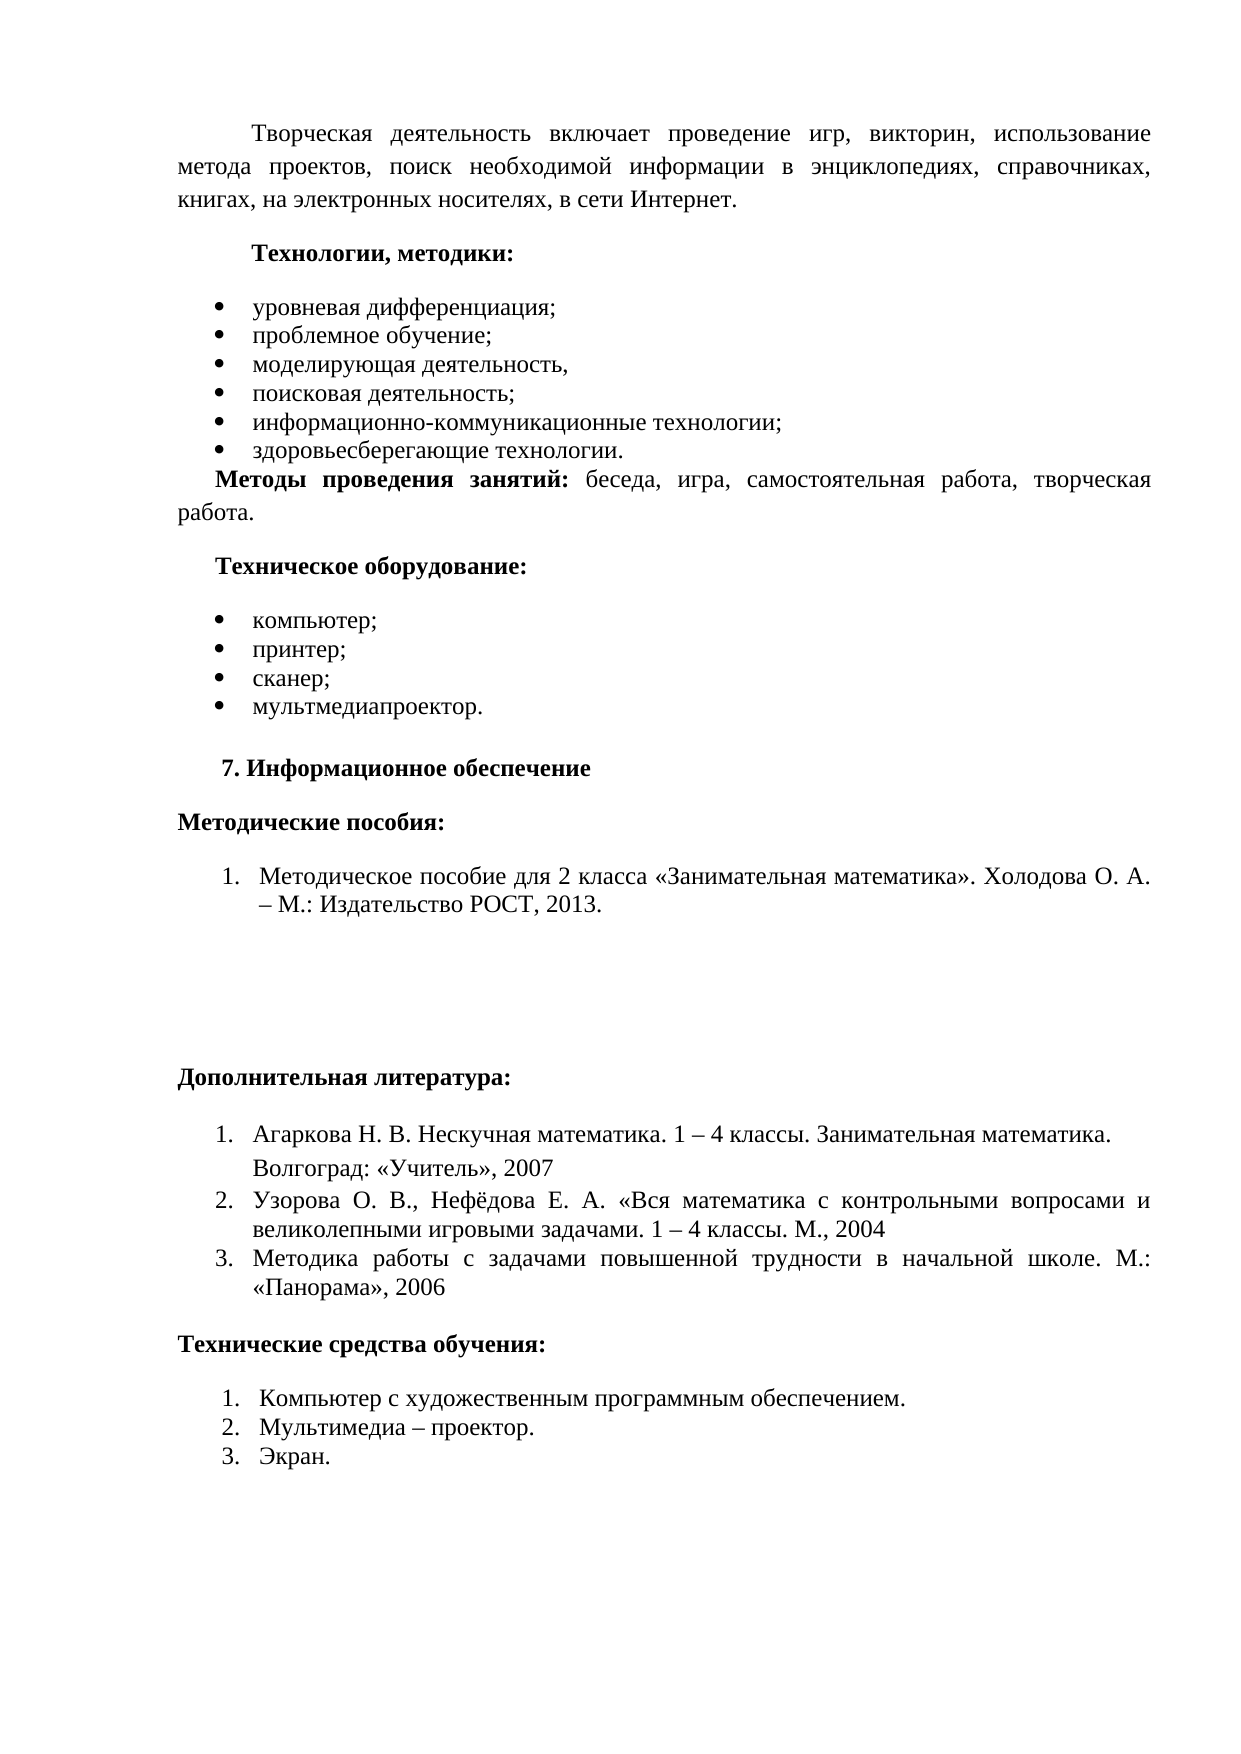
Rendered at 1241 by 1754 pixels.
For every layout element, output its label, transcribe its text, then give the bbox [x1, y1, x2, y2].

list Методическое пособие для 2 класса «Занимательная математика». Холодова О. А. – М.: Издательство РОСТ, 2013. [221, 861, 1152, 918]
text Методы проведения занятий: беседа, игра, самостоятельная работа, творческая работа. [177, 464, 1152, 526]
list компьютер; [215, 605, 1152, 634]
text Технологии, методики: [177, 238, 1152, 267]
list проблемное обучение; [215, 321, 1152, 349]
list Агаркова Н. В. Нескучная математика. 1 – 4 классы. Занимательная математика. Волгоград: «Учитель», 2007 [215, 1119, 1152, 1181]
text Дополнительная литература: [177, 1062, 1152, 1091]
text Техническое оборудование: [177, 551, 1152, 580]
list Экран. [221, 1441, 1152, 1469]
list Компьютер с художественным программным обеспечением. [221, 1383, 1152, 1412]
text 7. Информационное обеспечение [177, 753, 1152, 782]
list моделирующая деятельность, [215, 349, 1152, 378]
list здоровьесберегающие технологии. [215, 436, 1152, 464]
text Творческая деятельность включает проведение игр, викторин, использование метода проектов, поиск необходимой информации в энциклопедиях, справочниках, книгах, на электронных носителях, в сети Интернет. [177, 118, 1152, 213]
list мультмедиапроектор. [215, 691, 1152, 720]
list уровневая дифференциация; [215, 292, 1152, 321]
text Технические средства обучения: [177, 1329, 1152, 1358]
list Мультимедиа – проектор. [221, 1412, 1152, 1441]
list поисковая деятельность; [215, 378, 1152, 407]
list сканер; [215, 663, 1152, 691]
list Методика работы с задачами повышенной трудности в начальной школе. М.: «Панорама», 2006 [215, 1243, 1152, 1301]
list Узорова О. В., Нефёдова Е. А. «Вся математика с контрольными вопросами и великолепными игровыми задачами. 1 – 4 классы. М., 2004 [215, 1186, 1152, 1243]
text Методические пособия: [177, 807, 1152, 836]
list принтер; [215, 634, 1152, 663]
list информационно-коммуникационные технологии; [215, 407, 1152, 436]
